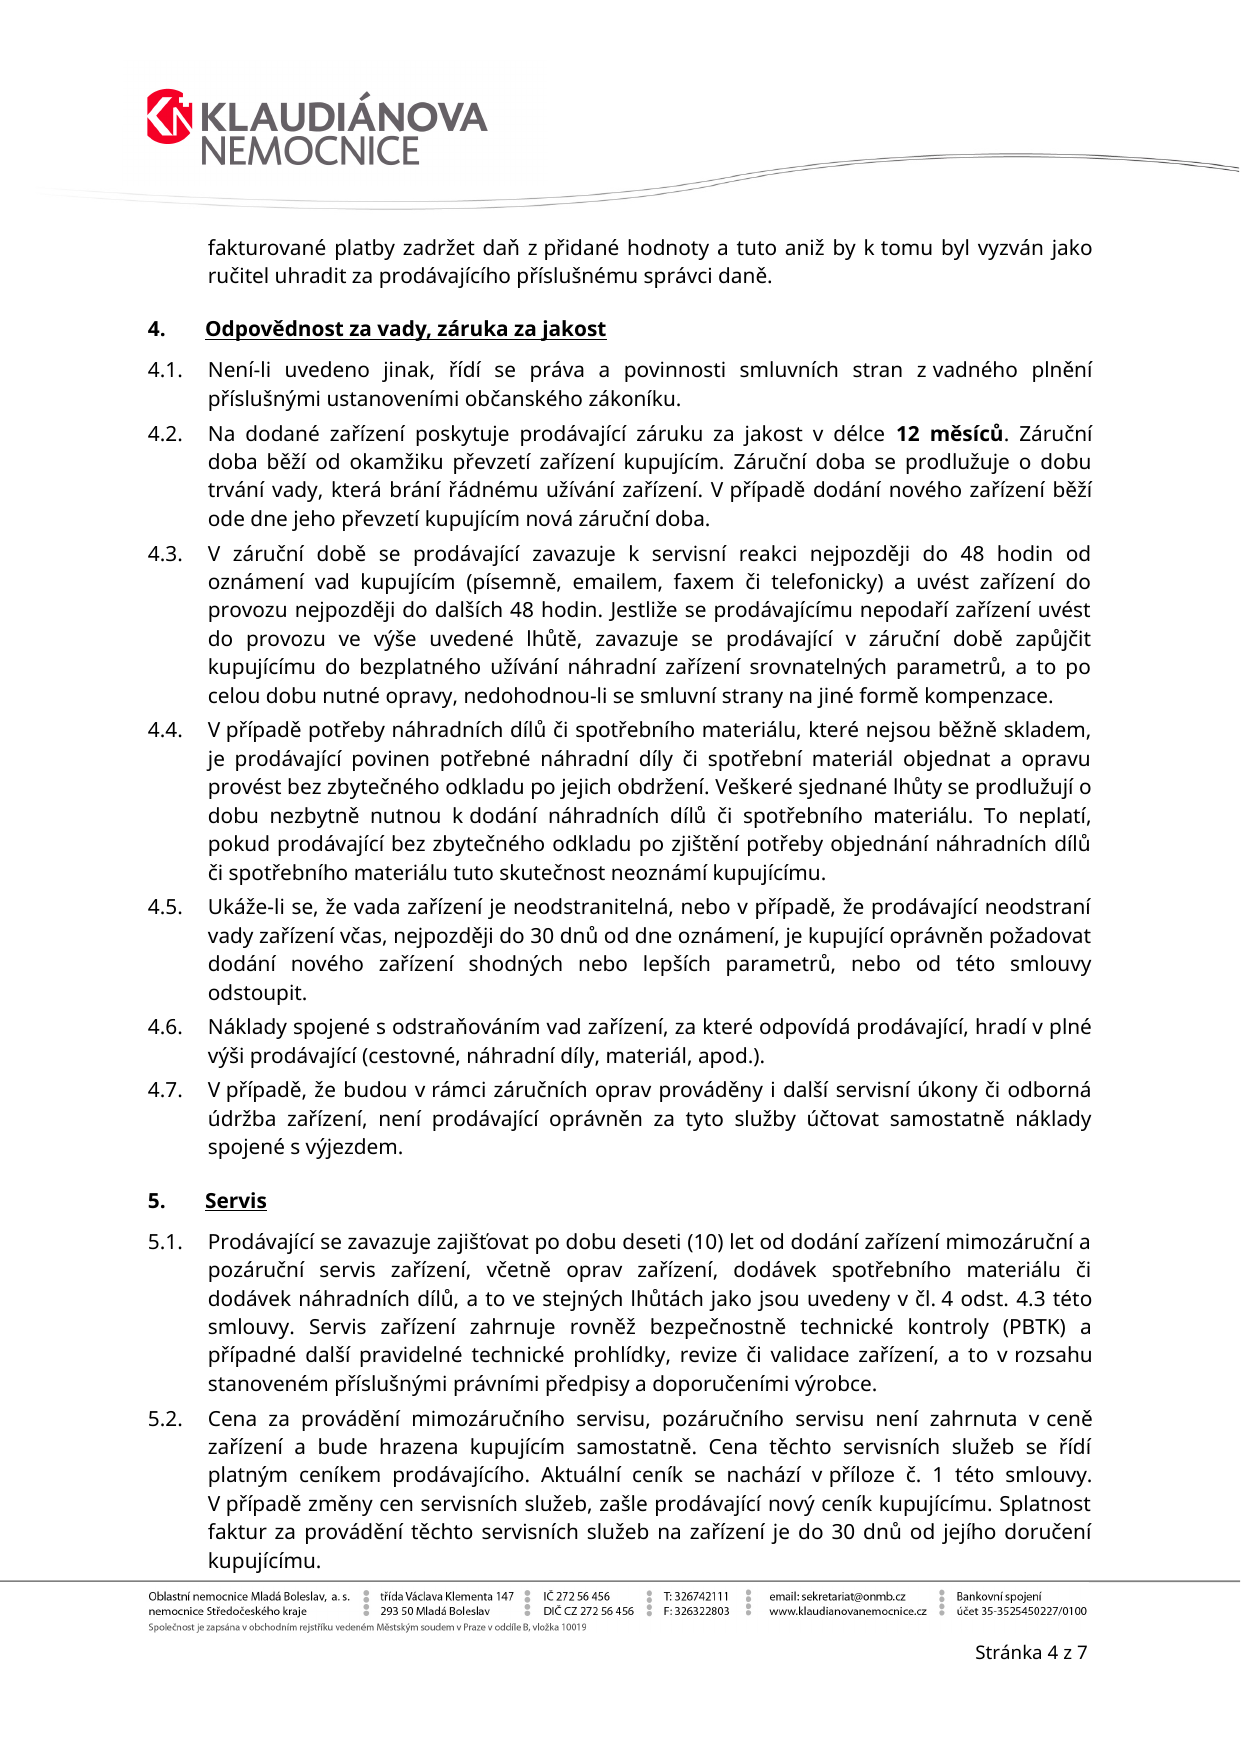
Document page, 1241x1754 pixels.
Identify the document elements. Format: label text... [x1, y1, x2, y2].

subtitle V případě, že budou v rámci záručních oprav prováděny i další servisní úkony či odborná údržba zařízení, není prodávající oprávněn za tyto služby účtovat samostatně náklady spojené s výjezdem. [148, 1076, 1092, 1161]
subtitle Servis [148, 1186, 1092, 1214]
subtitle Náklady spojené s odstraňováním vad zařízení, za které odpovídá prodávající, hradí v plné výši prodávající (cestovné, náhradní díly, materiál, apod.). [148, 1012, 1092, 1069]
subtitle Není-li uvedeno jinak, řídí se práva a povinnosti smluvních stran z vadného plnění příslušnými ustanoveními občanského zákoníku. [148, 356, 1092, 412]
subtitle Na dodané zařízení poskytuje prodávající záruku za jakost v délce 12 měsíců. Záruční doba běží od okamžiku převzetí zařízení kupujícím. Záruční doba se prodlužuje o dobu trvání vady, která brání řádnému užívání zařízení. V případě dodání nového zařízení běží ode dne jeho převzetí kupujícím nová záruční doba. [148, 419, 1092, 532]
picture [34, 60, 1240, 221]
subtitle Odpovědnost za vady, záruka za jakost [148, 314, 1092, 343]
subtitle Ukáže-li se, že vada zařízení je neodstranitelná, nebo v případě, že prodávající neodstraní vady zařízení včas, nejpozději do 30 dnů od dne oznámení, je kupující oprávněn požadovat dodání nového zařízení shodných nebo lepších parametrů, nebo od této smlouvy odstoupit. [148, 892, 1092, 1006]
subtitle Cena za provádění mimozáručního servisu, pozáručního servisu není zahrnuta v ceně zařízení a bude hrazena kupujícím samostatně. Cena těchto servisních služeb se řídí platným ceníkem prodávajícího. Aktuální ceník se nachází v příloze č. 1 této smlouvy. V případě změny cen servisních služeb, zašle prodávající nový ceník kupujícímu. Splatnost faktur za provádění těchto servisních služeb na zařízení je do 30 dnů od jejího doručení kupujícímu. [148, 1404, 1092, 1574]
subtitle V případě potřeby náhradních dílů či spotřebního materiálu, které nejsou běžně skladem, je prodávající povinen potřebné náhradní díly či spotřební materiál objednat a opravu provést bez zbytečného odkladu po jejich obdržení. Veškeré sjednané lhůty se prodlužují o dobu nezbytně nutnou k dodání náhradních dílů či spotřebního materiálu. To neplatí, pokud prodávající bez zbytečného odkladu po zjištění potřeby objednání náhradních dílů či spotřebního materiálu tuto skutečnost neoznámí kupujícímu. [148, 716, 1092, 886]
subtitle Prodávající se zavazuje zajišťovat po dobu deseti (10) let od dodání zařízení mimozáruční a pozáruční servis zařízení, včetně oprav zařízení, dodávek spotřebního materiálu či dodávek náhradních dílů, a to ve stejných lhůtách jako jsou uvedeny v čl. 4 odst. 4.3 této smlouvy. Servis zařízení zahrnuje rovněž bezpečnostně technické kontroly (PBTK) a případné další pravidelné technické prohlídky, revize či validace zařízení, a to v rozsahu stanoveném příslušnými právními předpisy a doporučeními výrobce. [148, 1227, 1092, 1397]
picture [145, 1586, 1089, 1633]
subtitle V záruční době se prodávající zavazuje k servisní reakci nejpozději do 48 hodin od oznámení vad kupujícím (písemně, emailem, faxem či telefonicky) a uvést zařízení do provozu nejpozději do dalších 48 hodin. Jestliže se prodávajícímu nepodaří zařízení uvést do provozu ve výše uvedené lhůtě, zavazuje se prodávající v záruční době zapůjčit kupujícímu do bezplatného užívání náhradní zařízení srovnatelných parametrů, a to po celou dobu nutné opravy, nedohodnou-li se smluvní strany na jiné formě kompenzace. [148, 539, 1092, 709]
